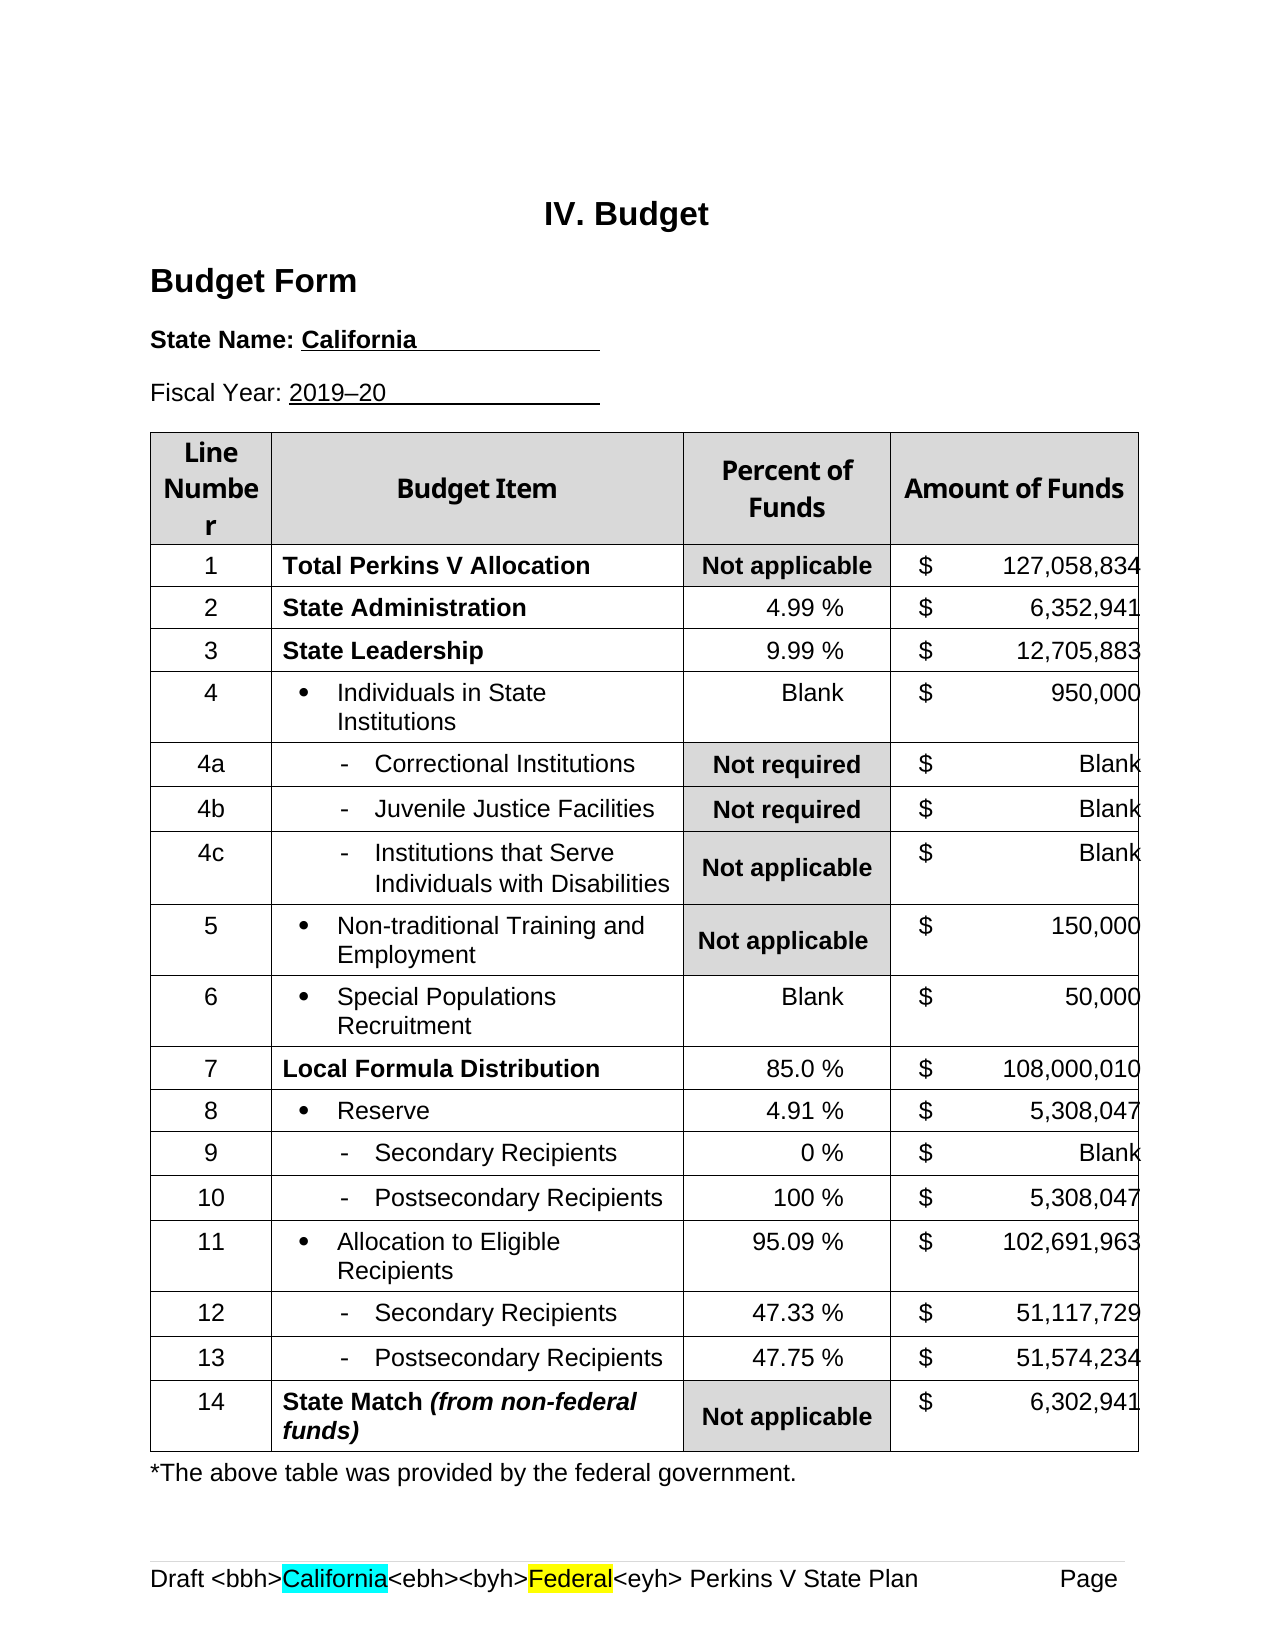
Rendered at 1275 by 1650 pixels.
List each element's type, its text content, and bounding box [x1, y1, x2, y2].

table_cell Reserve [272, 1090, 683, 1131]
table_cell Correctional Institutions [272, 743, 683, 786]
table_cell 4.91 % [684, 1090, 890, 1131]
table_cell Local Formula Distribution [272, 1047, 683, 1088]
table_header Budget Item [272, 433, 683, 544]
table_cell 85.0 % [684, 1047, 890, 1088]
table_cell Institutions that Serve Individuals with Disabilities [272, 832, 683, 904]
table_cell Secondary Recipients [272, 1132, 683, 1175]
table_cell Blank [684, 672, 890, 742]
table_cell Postsecondary Recipients [272, 1176, 683, 1220]
table_cell 2 [151, 587, 271, 628]
table_cell Non-traditional Training and Employment [272, 905, 683, 975]
table_cell $ 127,058,834 [891, 545, 1138, 586]
table_cell Special Populations Recruitment [272, 976, 683, 1046]
table_cell 6 [151, 976, 271, 1046]
table_cell $ 5,308,047 [891, 1090, 1138, 1131]
table_cell 8 [151, 1090, 271, 1131]
table_cell Not applicable [684, 905, 890, 975]
table_cell Postsecondary Recipients [272, 1337, 683, 1380]
table_cell $ 950,000 [891, 672, 1138, 742]
table_cell $ 150,000 [891, 905, 1138, 975]
table_cell Blank [684, 976, 890, 1046]
subtitle Budget Form [150, 258, 1012, 299]
table_cell 11 [151, 1221, 271, 1291]
table_cell 12 [151, 1292, 271, 1336]
table_cell Not applicable [684, 1381, 890, 1451]
table_cell 95.09 % [684, 1221, 890, 1291]
table_cell 9.99 % [684, 629, 890, 671]
table_cell 1 [151, 545, 271, 586]
table_cell Not applicable [684, 545, 890, 586]
table_cell 47.33 % [684, 1292, 890, 1336]
table_cell $ Blank [891, 1132, 1138, 1175]
table_cell Individuals in State Institutions [272, 672, 683, 742]
table_cell Secondary Recipients [272, 1292, 683, 1336]
table_cell 4 [151, 672, 271, 742]
table_cell 47.75 % [684, 1337, 890, 1380]
table_cell Juvenile Justice Facilities [272, 787, 683, 831]
text *The above table was provided by the federal government. [150, 1458, 1125, 1487]
table_cell $ Blank [891, 743, 1138, 786]
table_cell Allocation to Eligible Recipients [272, 1221, 683, 1291]
table_header Percent of Funds [684, 433, 890, 544]
table_cell Not applicable [684, 832, 890, 904]
table_cell Not required [684, 743, 890, 786]
table_cell 7 [151, 1047, 271, 1088]
table_cell 13 [151, 1337, 271, 1380]
table_cell 3 [151, 629, 271, 671]
table_cell $ 108,000,010 [891, 1047, 1138, 1088]
table_cell $ 5,308,047 [891, 1176, 1138, 1220]
table_cell 5 [151, 905, 271, 975]
table_cell 9 [151, 1132, 271, 1175]
table_cell Not required [684, 787, 890, 831]
table_cell 14 [151, 1381, 271, 1451]
table_cell $ 50,000 [891, 976, 1138, 1046]
table_cell $ 51,574,234 [891, 1337, 1138, 1380]
table_cell 4c [151, 832, 271, 904]
text Fiscal Year: 2019–20 [150, 378, 1125, 407]
table_cell 0 % [684, 1132, 890, 1175]
table_cell 4.99 % [684, 587, 890, 628]
table_cell 10 [151, 1176, 271, 1220]
table_cell $ Blank [891, 787, 1138, 831]
table_cell State Leadership [272, 629, 683, 671]
table_cell State Match (from non-federal funds) [272, 1381, 683, 1451]
table_header Line Number [151, 433, 271, 544]
table_cell $ 51,117,729 [891, 1292, 1138, 1336]
table_cell $ 102,691,963 [891, 1221, 1138, 1291]
table_cell 4b [151, 787, 271, 831]
table_cell $ 6,302,941 [891, 1381, 1138, 1451]
table_header Amount of Funds [891, 433, 1138, 544]
table_cell $ Blank [891, 832, 1138, 904]
text State Name: California [150, 324, 1125, 353]
table_cell $ 6,352,941 [891, 587, 1138, 628]
table_cell Total Perkins V Allocation [272, 545, 683, 586]
table_cell 100 % [684, 1176, 890, 1220]
subtitle IV. Budget [150, 194, 1102, 233]
table_cell 4a [151, 743, 271, 786]
table_cell State Administration [272, 587, 683, 628]
table_cell $ 12,705,883 [891, 629, 1138, 671]
